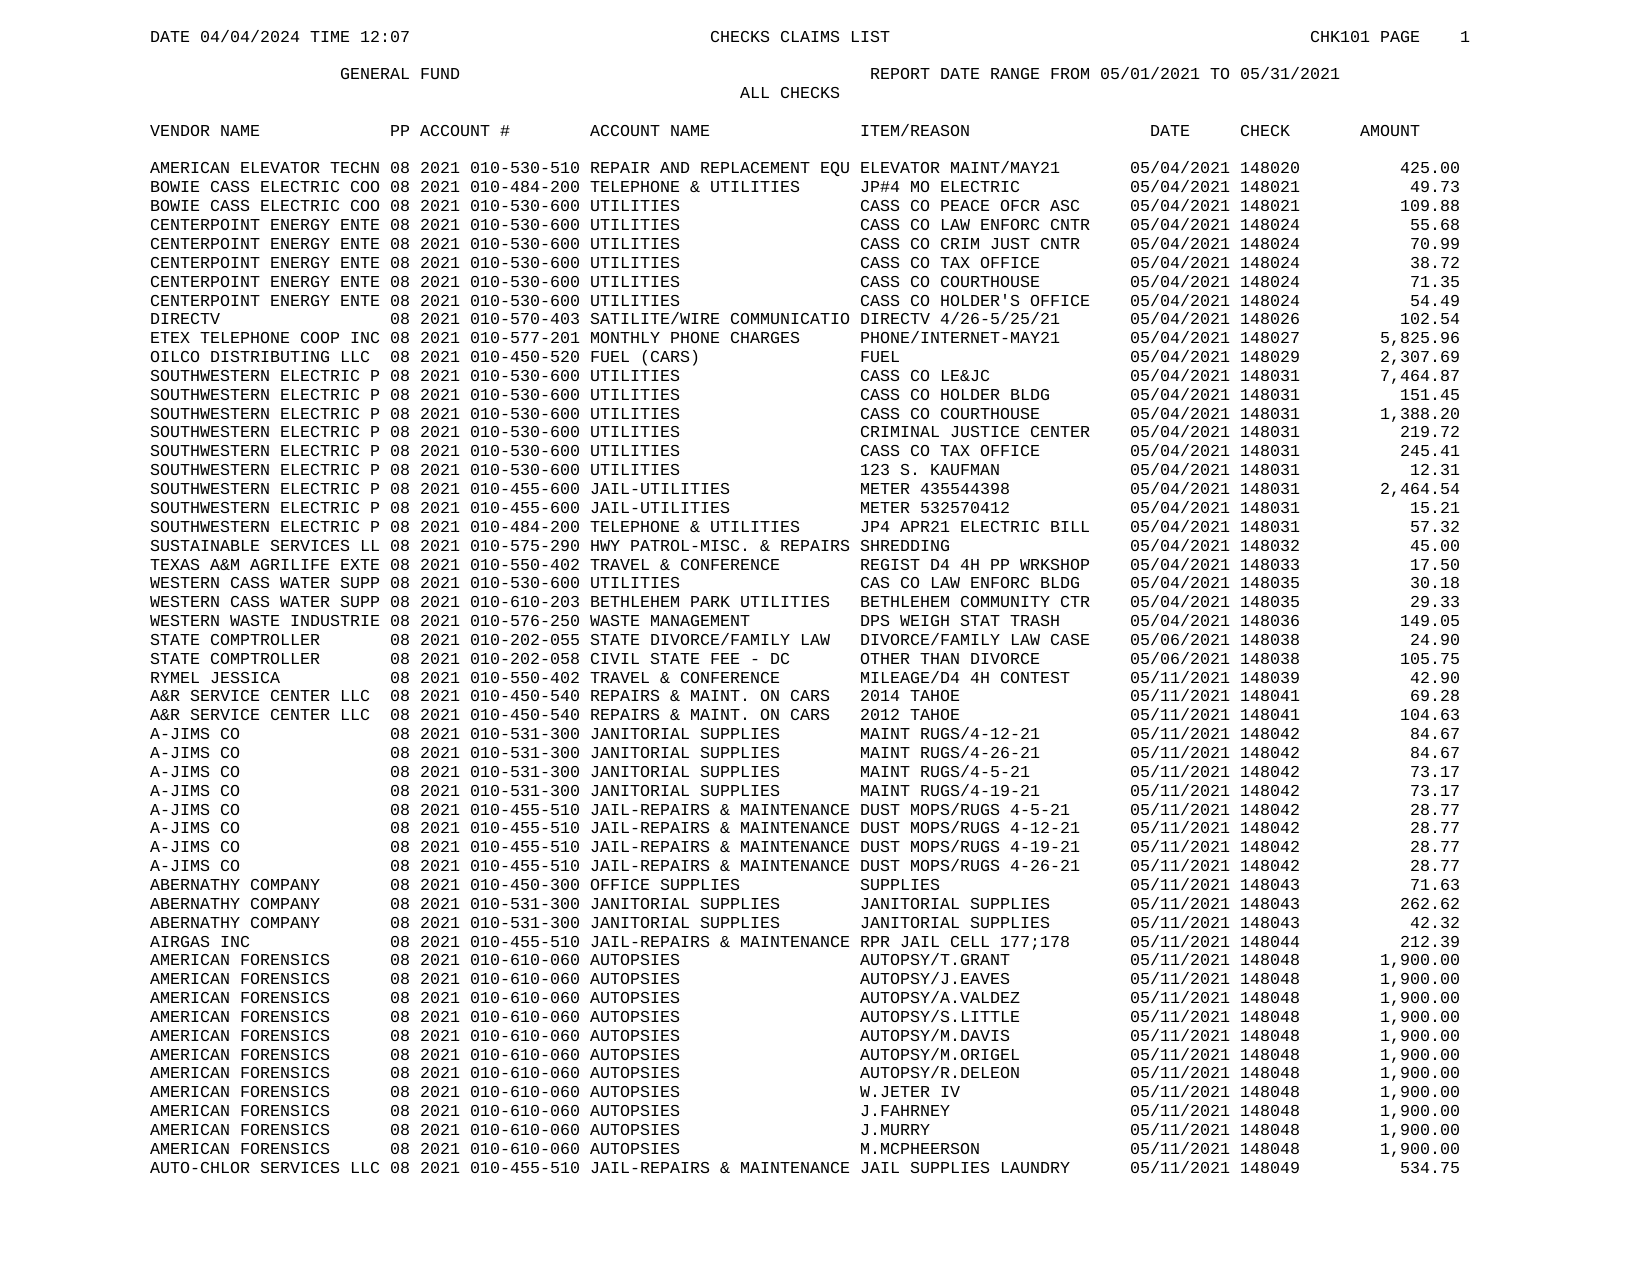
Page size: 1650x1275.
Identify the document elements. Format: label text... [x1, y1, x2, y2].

text A-JIMS CO 08 2021 010-531-300 JANITORIAL SUPPLIES MAINT RUGS/4-19-21 05/11/2021 148042 73.17 [150, 782, 1500, 801]
text ABERNATHY COMPANY 08 2021 010-531-300 JANITORIAL SUPPLIES JANITORIAL SUPPLIES 05/11/2021 148043 262.62 [150, 895, 1500, 914]
text A-JIMS CO 08 2021 010-455-510 JAIL-REPAIRS & MAINTENANCE DUST MOPS/RUGS 4-19-21 05/11/2021 148042 28.77 [150, 839, 1500, 858]
text SOUTHWESTERN ELECTRIC P 08 2021 010-530-600 UTILITIES CASS CO LE&JC 05/04/2021 148031 7,464.87 [150, 367, 1500, 386]
text AMERICAN FORENSICS 08 2021 010-610-060 AUTOPSIES AUTOPSY/M.DAVIS 05/11/2021 148048 1,900.00 [150, 1027, 1500, 1046]
text CENTERPOINT ENERGY ENTE 08 2021 010-530-600 UTILITIES CASS CO TAX OFFICE 05/04/2021 148024 38.72 [150, 254, 1500, 273]
text SOUTHWESTERN ELECTRIC P 08 2021 010-484-200 TELEPHONE & UTILITIES JP4 APR21 ELECTRIC BILL 05/04/2021 148031 57.32 [150, 518, 1500, 537]
text RYMEL JESSICA 08 2021 010-550-402 TRAVEL & CONFERENCE MILEAGE/D4 4H CONTEST 05/11/2021 148039 42.90 [150, 669, 1500, 688]
text SUSTAINABLE SERVICES LL 08 2021 010-575-290 HWY PATROL-MISC. & REPAIRS SHREDDING 05/04/2021 148032 45.00 [150, 537, 1500, 556]
text SOUTHWESTERN ELECTRIC P 08 2021 010-455-600 JAIL-UTILITIES METER 532570412 05/04/2021 148031 15.21 [150, 499, 1500, 518]
text AMERICAN ELEVATOR TECHN 08 2021 010-530-510 REPAIR AND REPLACEMENT EQU ELEVATOR MAINT/MAY21 05/04/2021 148020 425.00 [150, 160, 1500, 179]
text ETEX TELEPHONE COOP INC 08 2021 010-577-201 MONTHLY PHONE CHARGES PHONE/INTERNET-MAY21 05/04/2021 148027 5,825.96 [150, 330, 1500, 349]
text DIRECTV 08 2021 010-570-403 SATILITE/WIRE COMMUNICATIO DIRECTV 4/26-5/25/21 05/04/2021 148026 102.54 [150, 311, 1500, 330]
text STATE COMPTROLLER 08 2021 010-202-055 STATE DIVORCE/FAMILY LAW DIVORCE/FAMILY LAW CASE 05/06/2021 148038 24.90 [150, 631, 1500, 650]
text WESTERN CASS WATER SUPP 08 2021 010-530-600 UTILITIES CAS CO LAW ENFORC BLDG 05/04/2021 148035 30.18 [150, 575, 1500, 594]
text TEXAS A&M AGRILIFE EXTE 08 2021 010-550-402 TRAVEL & CONFERENCE REGIST D4 4H PP WRKSHOP 05/04/2021 148033 17.50 [150, 556, 1500, 575]
text A-JIMS CO 08 2021 010-455-510 JAIL-REPAIRS & MAINTENANCE DUST MOPS/RUGS 4-26-21 05/11/2021 148042 28.77 [150, 858, 1500, 877]
text CENTERPOINT ENERGY ENTE 08 2021 010-530-600 UTILITIES CASS CO COURTHOUSE 05/04/2021 148024 71.35 [150, 273, 1500, 292]
text AMERICAN FORENSICS 08 2021 010-610-060 AUTOPSIES M.MCPHEERSON 05/11/2021 148048 1,900.00 [150, 1141, 1500, 1159]
text AMERICAN FORENSICS 08 2021 010-610-060 AUTOPSIES AUTOPSY/J.EAVES 05/11/2021 148048 1,900.00 [150, 971, 1500, 990]
text WESTERN CASS WATER SUPP 08 2021 010-610-203 BETHLEHEM PARK UTILITIES BETHLEHEM COMMUNITY CTR 05/04/2021 148035 29.33 [150, 594, 1500, 613]
text ABERNATHY COMPANY 08 2021 010-450-300 OFFICE SUPPLIES SUPPLIES 05/11/2021 148043 71.63 [150, 877, 1500, 895]
text DATE 04/04/2024 TIME 12:07 CHECKS CLAIMS LIST CHK101 PAGE 1 [150, 28, 1500, 47]
text A-JIMS CO 08 2021 010-455-510 JAIL-REPAIRS & MAINTENANCE DUST MOPS/RUGS 4-12-21 05/11/2021 148042 28.77 [150, 820, 1500, 839]
text ALL CHECKS [150, 85, 1500, 103]
text A-JIMS CO 08 2021 010-531-300 JANITORIAL SUPPLIES MAINT RUGS/4-5-21 05/11/2021 148042 73.17 [150, 763, 1500, 782]
text BOWIE CASS ELECTRIC COO 08 2021 010-530-600 UTILITIES CASS CO PEACE OFCR ASC 05/04/2021 148021 109.88 [150, 198, 1500, 217]
text SOUTHWESTERN ELECTRIC P 08 2021 010-530-600 UTILITIES 123 S. KAUFMAN 05/04/2021 148031 12.31 [150, 462, 1500, 481]
text OILCO DISTRIBUTING LLC 08 2021 010-450-520 FUEL (CARS) FUEL 05/04/2021 148029 2,307.69 [150, 349, 1500, 367]
text AMERICAN FORENSICS 08 2021 010-610-060 AUTOPSIES W.JETER IV 05/11/2021 148048 1,900.00 [150, 1084, 1500, 1103]
text CENTERPOINT ENERGY ENTE 08 2021 010-530-600 UTILITIES CASS CO LAW ENFORC CNTR 05/04/2021 148024 55.68 [150, 217, 1500, 236]
text AMERICAN FORENSICS 08 2021 010-610-060 AUTOPSIES AUTOPSY/T.GRANT 05/11/2021 148048 1,900.00 [150, 952, 1500, 971]
text ABERNATHY COMPANY 08 2021 010-531-300 JANITORIAL SUPPLIES JANITORIAL SUPPLIES 05/11/2021 148043 42.32 [150, 914, 1500, 933]
text VENDOR NAME PP ACCOUNT # ACCOUNT NAME ITEM/REASON DATE CHECK AMOUNT [150, 122, 1500, 141]
text SOUTHWESTERN ELECTRIC P 08 2021 010-455-600 JAIL-UTILITIES METER 435544398 05/04/2021 148031 2,464.54 [150, 481, 1500, 499]
text AMERICAN FORENSICS 08 2021 010-610-060 AUTOPSIES AUTOPSY/S.LITTLE 05/11/2021 148048 1,900.00 [150, 1008, 1500, 1027]
text AMERICAN FORENSICS 08 2021 010-610-060 AUTOPSIES AUTOPSY/A.VALDEZ 05/11/2021 148048 1,900.00 [150, 990, 1500, 1008]
text AIRGAS INC 08 2021 010-455-510 JAIL-REPAIRS & MAINTENANCE RPR JAIL CELL 177;178 05/11/2021 148044 212.39 [150, 933, 1500, 952]
text CENTERPOINT ENERGY ENTE 08 2021 010-530-600 UTILITIES CASS CO CRIM JUST CNTR 05/04/2021 148024 70.99 [150, 236, 1500, 254]
text SOUTHWESTERN ELECTRIC P 08 2021 010-530-600 UTILITIES CASS CO TAX OFFICE 05/04/2021 148031 245.41 [150, 443, 1500, 462]
text GENERAL FUND REPORT DATE RANGE FROM 05/01/2021 TO 05/31/2021 [150, 66, 1500, 85]
text SOUTHWESTERN ELECTRIC P 08 2021 010-530-600 UTILITIES CASS CO HOLDER BLDG 05/04/2021 148031 151.45 [150, 386, 1500, 405]
text AMERICAN FORENSICS 08 2021 010-610-060 AUTOPSIES AUTOPSY/M.ORIGEL 05/11/2021 148048 1,900.00 [150, 1046, 1500, 1065]
text BOWIE CASS ELECTRIC COO 08 2021 010-484-200 TELEPHONE & UTILITIES JP#4 MO ELECTRIC 05/04/2021 148021 49.73 [150, 179, 1500, 198]
text A&R SERVICE CENTER LLC 08 2021 010-450-540 REPAIRS & MAINT. ON CARS 2014 TAHOE 05/11/2021 148041 69.28 [150, 688, 1500, 707]
text STATE COMPTROLLER 08 2021 010-202-058 CIVIL STATE FEE - DC OTHER THAN DIVORCE 05/06/2021 148038 105.75 [150, 650, 1500, 669]
text A-JIMS CO 08 2021 010-531-300 JANITORIAL SUPPLIES MAINT RUGS/4-12-21 05/11/2021 148042 84.67 [150, 726, 1500, 744]
text A&R SERVICE CENTER LLC 08 2021 010-450-540 REPAIRS & MAINT. ON CARS 2012 TAHOE 05/11/2021 148041 104.63 [150, 707, 1500, 726]
text WESTERN WASTE INDUSTRIE 08 2021 010-576-250 WASTE MANAGEMENT DPS WEIGH STAT TRASH 05/04/2021 148036 149.05 [150, 613, 1500, 631]
text SOUTHWESTERN ELECTRIC P 08 2021 010-530-600 UTILITIES CASS CO COURTHOUSE 05/04/2021 148031 1,388.20 [150, 405, 1500, 424]
text AMERICAN FORENSICS 08 2021 010-610-060 AUTOPSIES J.MURRY 05/11/2021 148048 1,900.00 [150, 1122, 1500, 1141]
text SOUTHWESTERN ELECTRIC P 08 2021 010-530-600 UTILITIES CRIMINAL JUSTICE CENTER 05/04/2021 148031 219.72 [150, 424, 1500, 443]
text A-JIMS CO 08 2021 010-531-300 JANITORIAL SUPPLIES MAINT RUGS/4-26-21 05/11/2021 148042 84.67 [150, 744, 1500, 763]
text A-JIMS CO 08 2021 010-455-510 JAIL-REPAIRS & MAINTENANCE DUST MOPS/RUGS 4-5-21 05/11/2021 148042 28.77 [150, 801, 1500, 820]
text AMERICAN FORENSICS 08 2021 010-610-060 AUTOPSIES J.FAHRNEY 05/11/2021 148048 1,900.00 [150, 1103, 1500, 1122]
text AUTO-CHLOR SERVICES LLC 08 2021 010-455-510 JAIL-REPAIRS & MAINTENANCE JAIL SUPPLIES LAUNDRY 05/11/2021 148049 534.75 [150, 1159, 1500, 1178]
text CENTERPOINT ENERGY ENTE 08 2021 010-530-600 UTILITIES CASS CO HOLDER'S OFFICE 05/04/2021 148024 54.49 [150, 292, 1500, 311]
text AMERICAN FORENSICS 08 2021 010-610-060 AUTOPSIES AUTOPSY/R.DELEON 05/11/2021 148048 1,900.00 [150, 1065, 1500, 1084]
